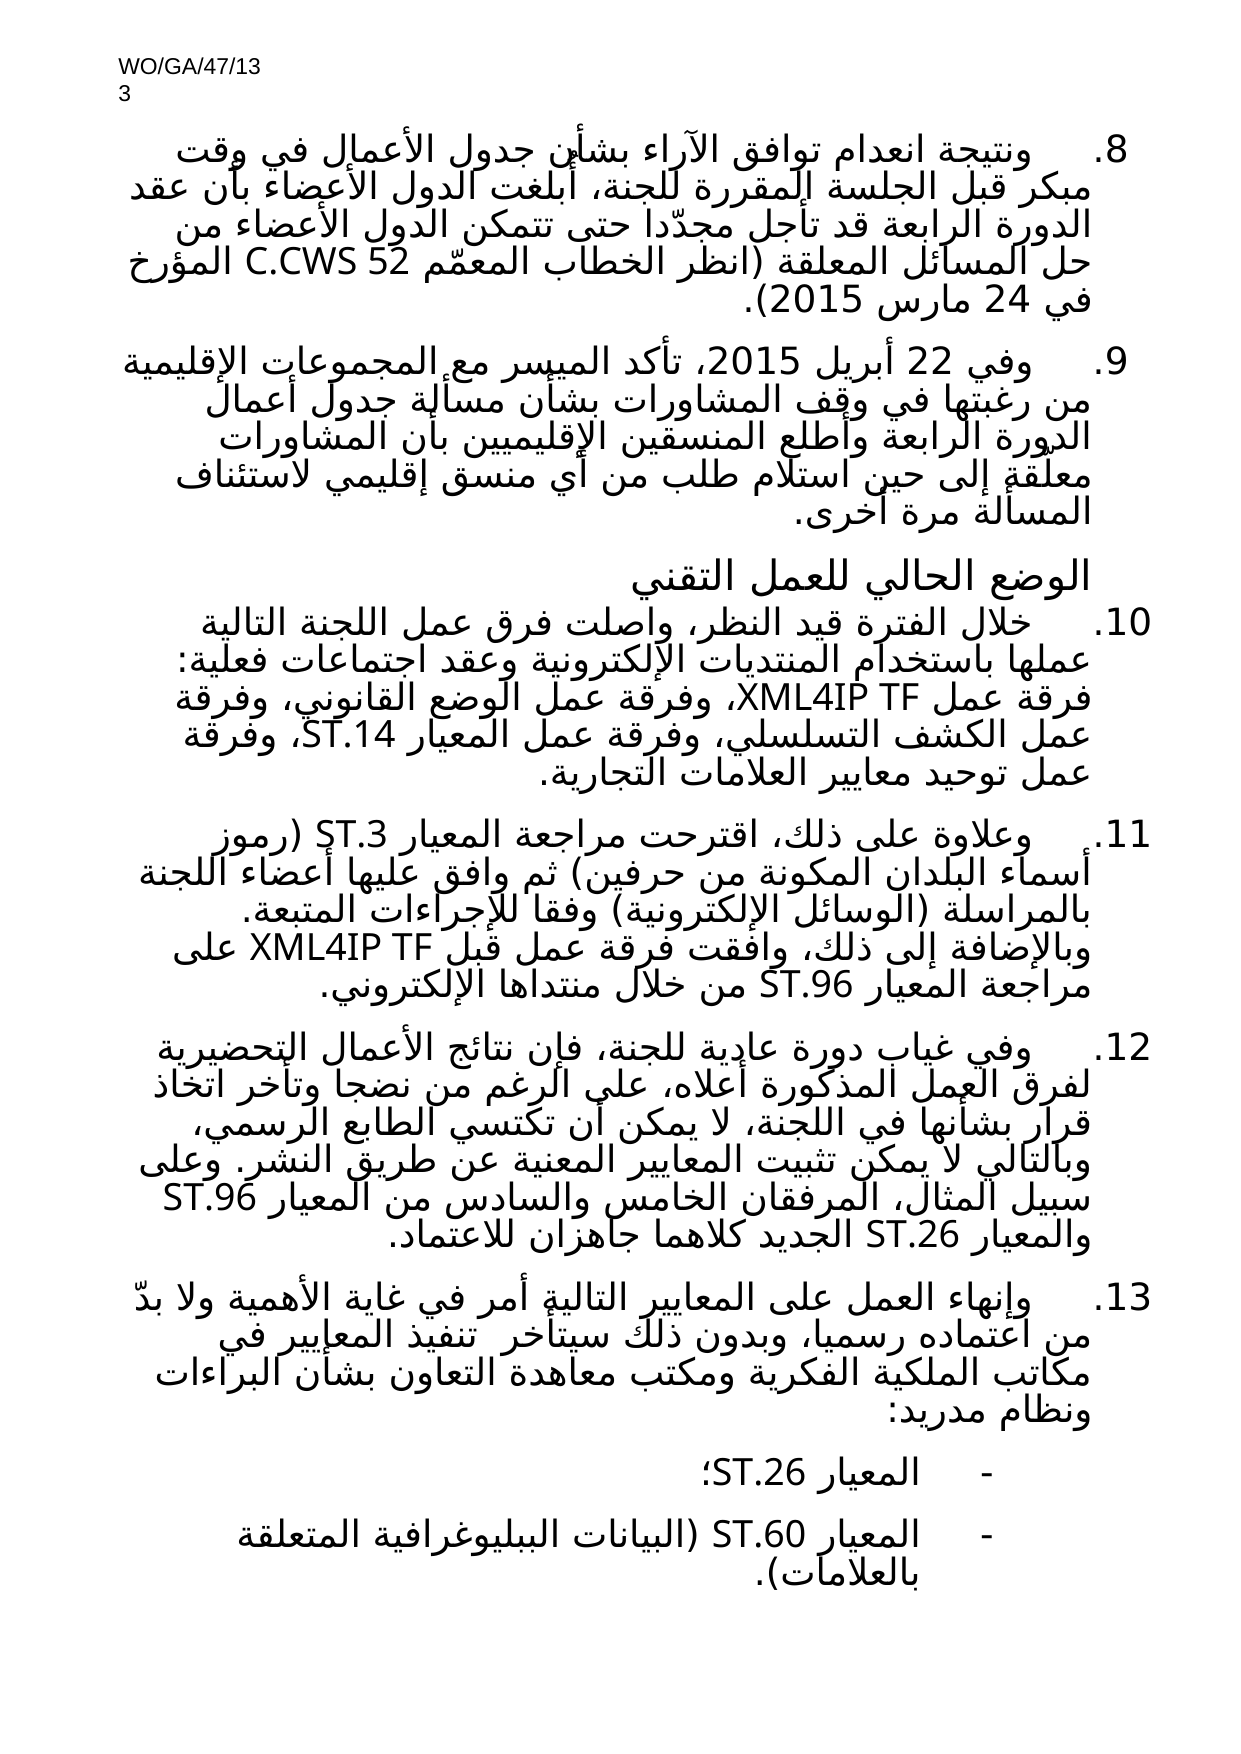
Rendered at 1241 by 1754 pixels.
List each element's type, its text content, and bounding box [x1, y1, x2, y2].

list المعيار ST.26؛ [118, 1455, 980, 1493]
subtitle الوضع الحالي للعمل التقني [118, 557, 1092, 599]
text ونتيجة انعدام توافق الآراء بشأن جدول الأعمال في وقت مبكر قبل الجلسة المقررة للجنة، أُبلغت الدول الأعضاء بأن عقد الدورة الرابعة قد تأجل مجدّدا حتى تتمكن الدول الأعضاء من حل المسائل المعلقة (انظر الخطاب المعمّم C.CWS 52 المؤرخ في 24 مارس 2015). [118, 132, 1092, 320]
text وإنهاء العمل على المعايير التالية أمر في غاية الأهمية ولا بدّ من اعتماده رسميا، وبدون ذلك سيتأخر تنفيذ المعايير في مكاتب الملكية الفكرية ومكتب معاهدة التعاون بشأن البراءات ونظام مدريد: [118, 1280, 1092, 1430]
text وعلاوة على ذلك، اقترحت مراجعة المعيار ST.3 (رموز أسماء البلدان المكونة من حرفين) ثم وافق عليها أعضاء اللجنة بالمراسلة (الوسائل الإلكترونية) وفقا للإجراءات المتبعة. وبالإضافة إلى ذلك، وافقت فرقة عمل قبل XML4IP TF على مراجعة المعيار ST.96 من خلال منتداها الإلكتروني. [118, 818, 1092, 1005]
list المعيار ST.60 (البيانات الببليوغرافية المتعلقة بالعلامات). [118, 1518, 980, 1593]
text وفي غياب دورة عادية للجنة، فإن نتائج الأعمال التحضيرية لفرق العمل المذكورة أعلاه، على الرغم من نضجا وتأخر اتخاذ قرار بشأنها في اللجنة، لا يمكن أن تكتسي الطابع الرسمي، وبالتالي لا يمكن تثبيت المعايير المعنية عن طريق النشر. وعلى سبيل المثال، المرفقان الخامس والسادس من المعيار ST.96 والمعيار ST.26 الجديد كلاهما جاهزان للاعتماد. [118, 1030, 1092, 1255]
text وفي 22 أبريل 2015، تأكد الميسر مع المجموعات الإقليمية من رغبتها في وقف المشاورات بشأن مسألة جدول أعمال الدورة الرابعة وأطلع المنسقين الإقليميين بأن المشاورات معلّقة إلى حين استلام طلب من أي منسق إقليمي لاستئناف المسألة مرة أخرى. [118, 345, 1092, 532]
text خلال الفترة قيد النظر، واصلت فرق عمل اللجنة التالية عملها باستخدام المنتديات الإلكترونية وعقد اجتماعات فعلية: فرقة عمل XML4IP TF، وفرقة عمل الوضع القانوني، وفرقة عمل الكشف التسلسلي، وفرقة عمل المعيار ST.14، وفرقة عمل توحيد معايير العلامات التجارية. [118, 605, 1092, 793]
